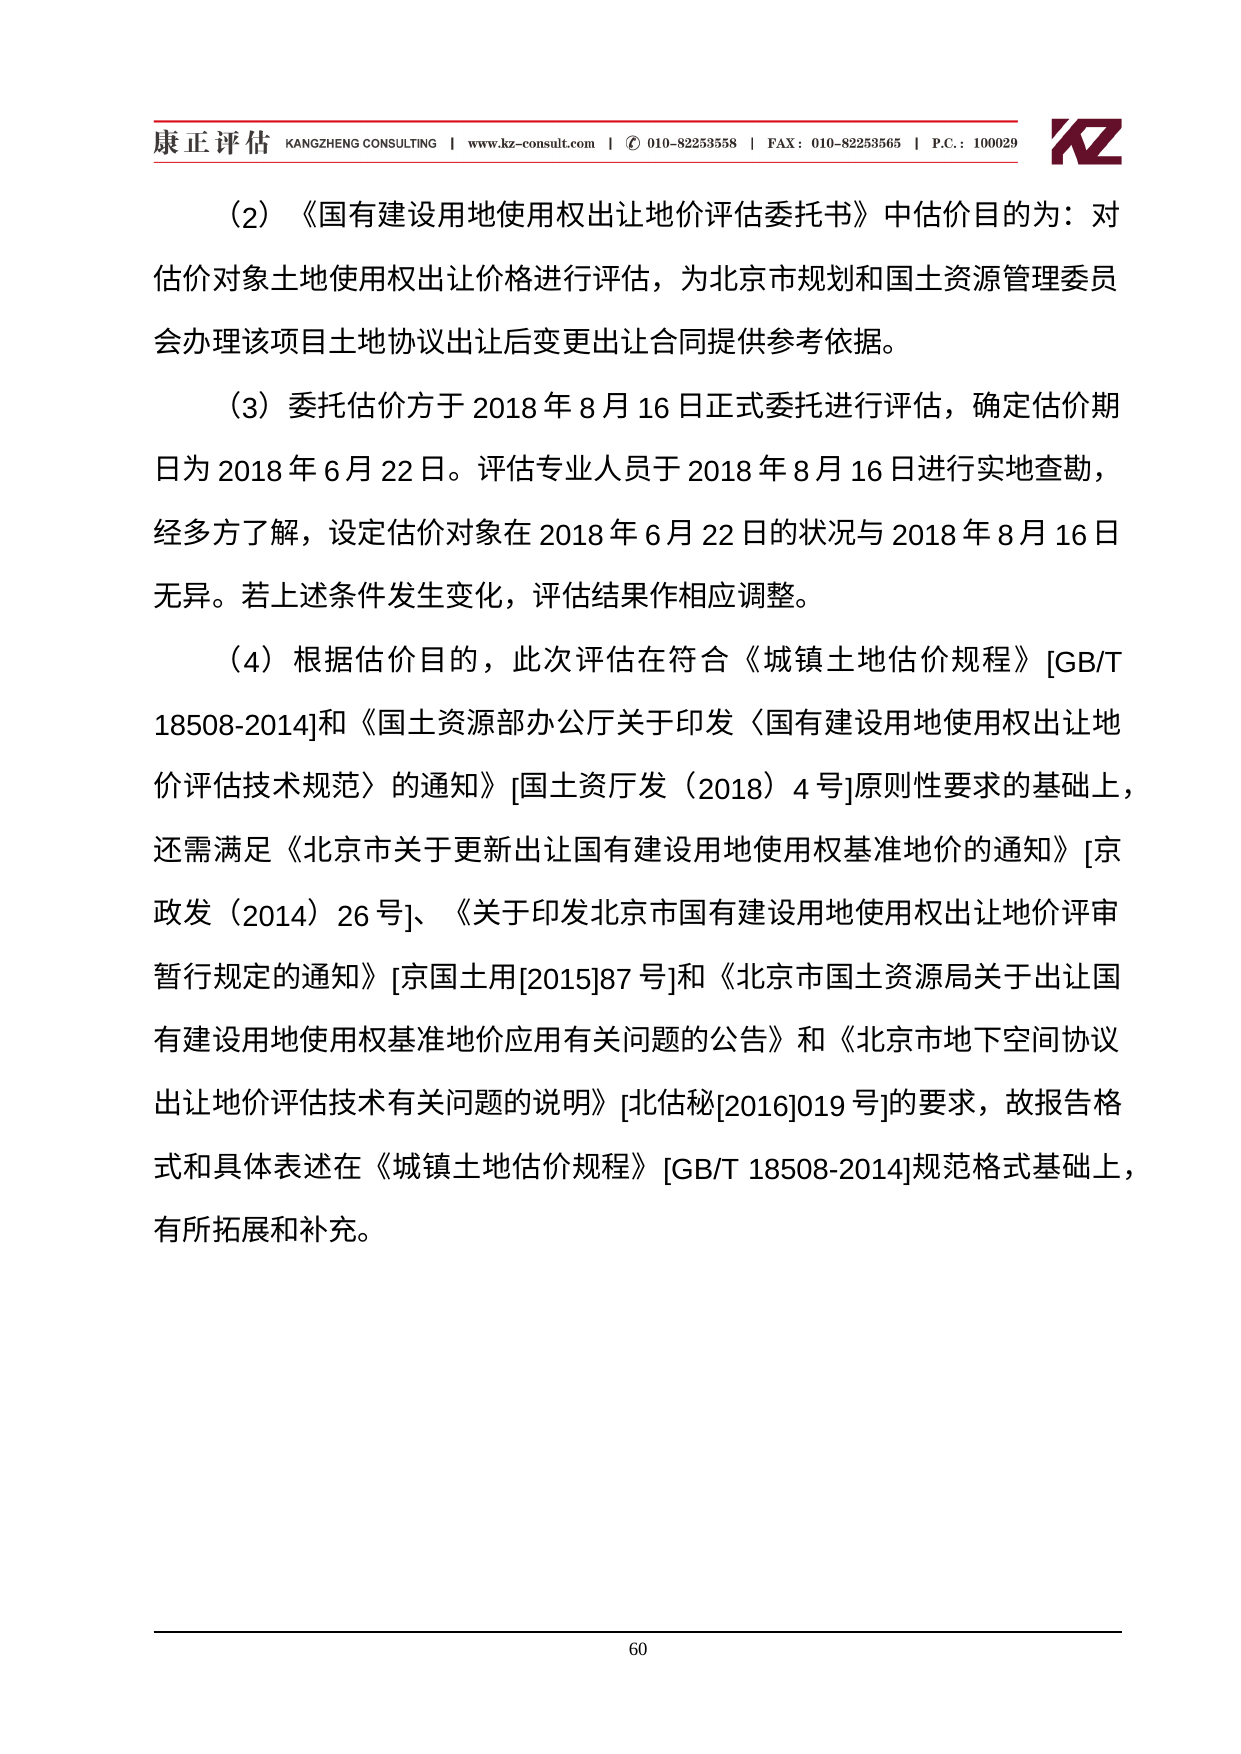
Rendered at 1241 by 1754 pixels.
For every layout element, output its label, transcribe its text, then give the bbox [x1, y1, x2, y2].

text （2）《国有建设用地使用权出让地价评估委托书》中估价目的为：对估价对象土地使用权出让价格进行评估，为北京市规划和国土资源管理委员会办理该项目土地协议出让后变更出让合同提供参考依据。 [153, 192, 1122, 361]
text （3）委托估价方于2018年8月16日正式委托进行评估，确定估价期日为2018年6月22日。评估专业人员于2018年8月16日进行实地查勘，经多方了解，设定估价对象在2018年6月22日的状况与2018年8月16日无异。若上述条件发生变化，评估结果作相应调整。 [153, 382, 1122, 615]
picture [153, 118, 1122, 165]
text （4）根据估价目的，此次评估在符合《城镇土地估价规程》[GB/T 18508-2014]和《国土资源部办公厅关于印发〈国有建设用地使用权出让地价评估技术规范〉的通知》[国土资厅发（2018）4号]原则性要求的基础上，还需满足《北京市关于更新出让国有建设用地使用权基准地价的通知》[京政发（2014）26号]、《关于印发北京市国有建设用地使用权出让地价评审暂行规定的通知》[京国土用[2015]87号]和《北京市国土资源局关于出让国有建设用地使用权基准地价应用有关问题的公告》和《北京市地下空间协议出让地价评估技术有关问题的说明》[北估秘[2016]019号]的要求，故报告格式和具体表述在《城镇土地估价规程》[GB/T 18508-2014]规范格式基础上，有所拓展和补充。 [153, 636, 1122, 1249]
